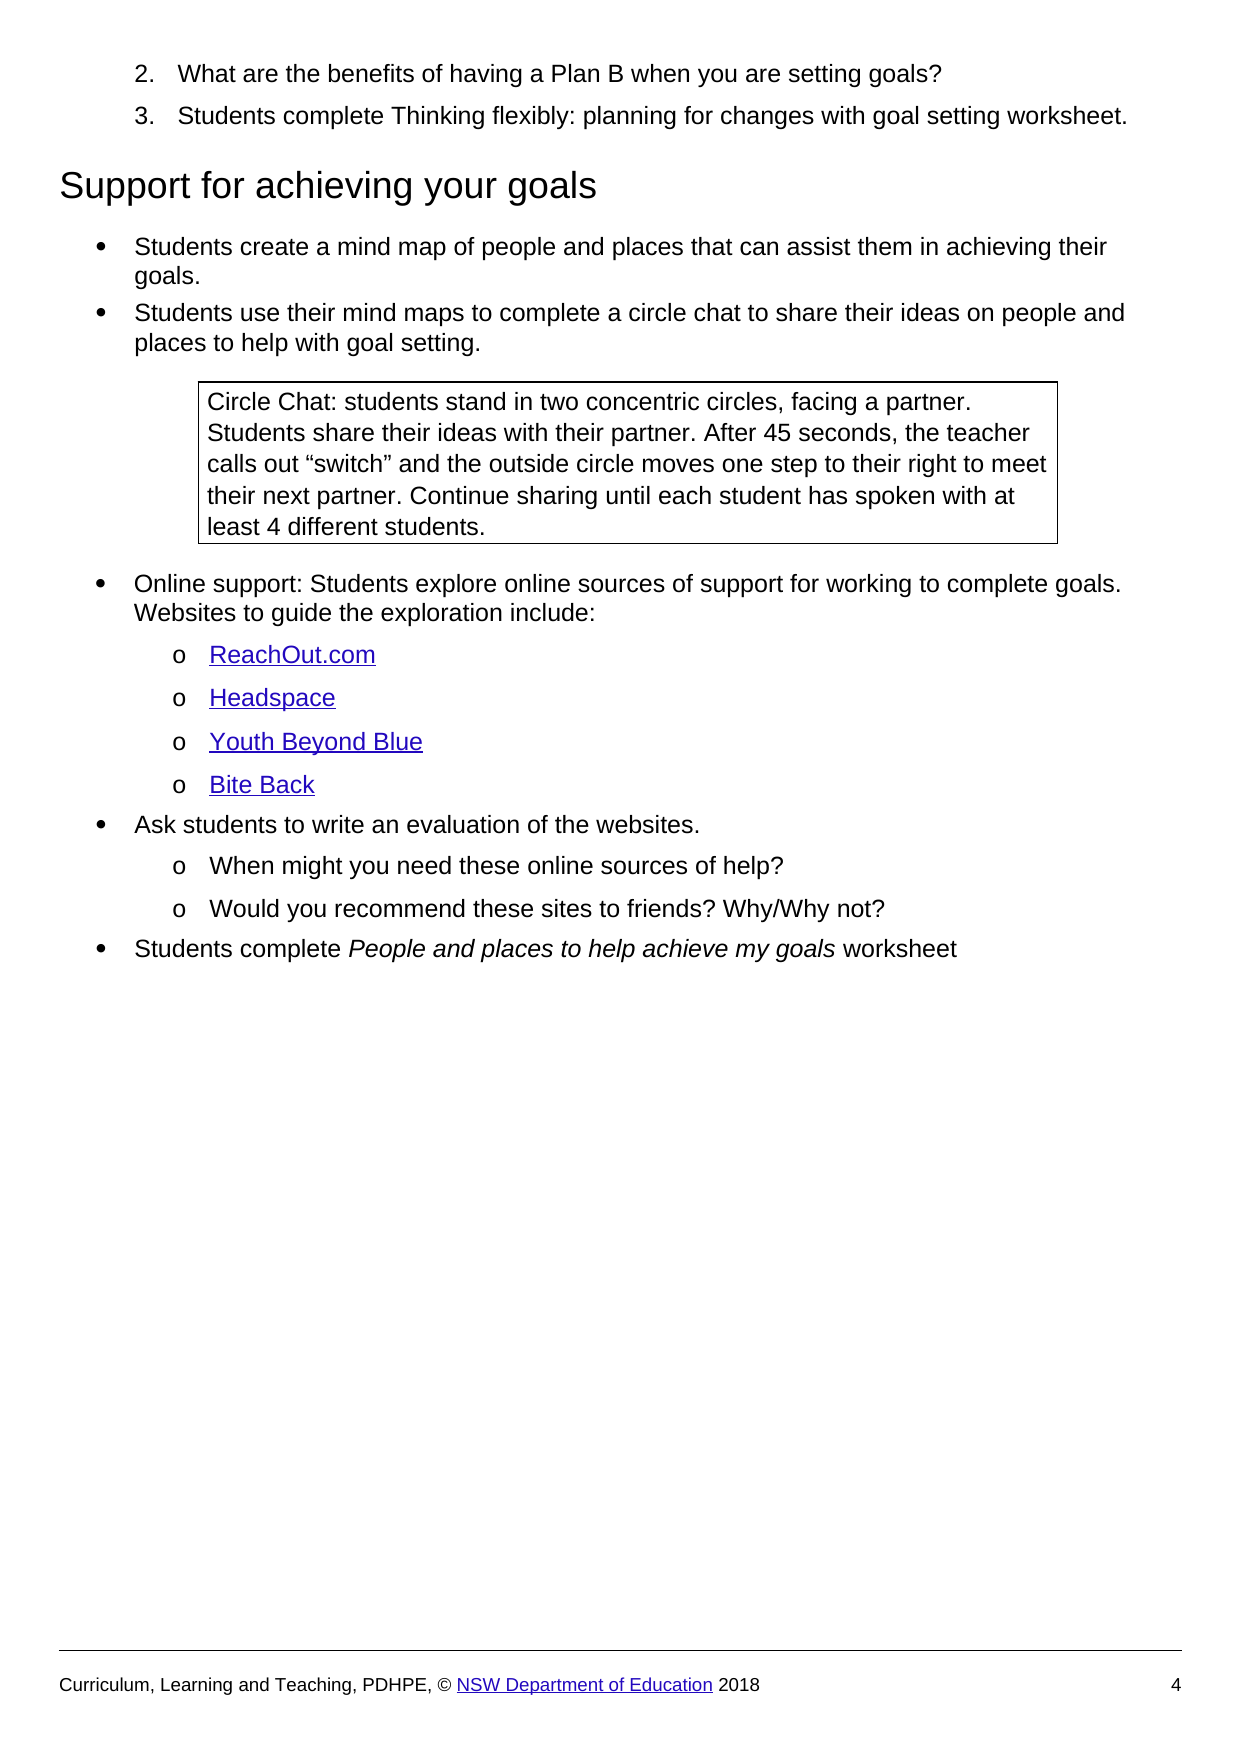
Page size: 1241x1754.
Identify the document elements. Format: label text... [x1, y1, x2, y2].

list Students create a mind map of people and places that can assist them in achieving their goals. [97, 231, 1181, 290]
list Students complete Thinking flexibly: planning for changes with goal setting worksheet. [134, 101, 1181, 130]
text Circle Chat: students stand in two concentric circles, facing a partner. Students share their ideas with their partner. After 45 seconds, the teacher calls out “switch” and the outside circle moves one step to their right to meet their next partner. Continue sharing until each student has spoken with at least 4 different students. [199, 383, 1057, 543]
list Bite Back [172, 770, 1181, 801]
list Students use their mind maps to complete a circle chat to share their ideas on people and places to help with goal setting. [97, 298, 1181, 356]
list Headspace [172, 683, 1181, 714]
list What are the benefits of having a Plan B when you are setting goals? [134, 59, 1181, 88]
list Would you recommend these sites to friends? Why/Why not? [172, 894, 1181, 925]
list ReachOut.com [172, 640, 1181, 671]
subtitle Support for achieving your goals [59, 163, 1181, 206]
list Ask students to write an evaluation of the websites. [97, 809, 1181, 838]
list Online support: Students explore online sources of support for working to complete goals. Websites to guide the exploration include: [96, 569, 1181, 627]
list Youth Beyond Blue [172, 727, 1181, 757]
list Students complete People and places to help achieve my goals worksheet [97, 934, 1181, 963]
list When might you need these online sources of help? [172, 851, 1181, 882]
